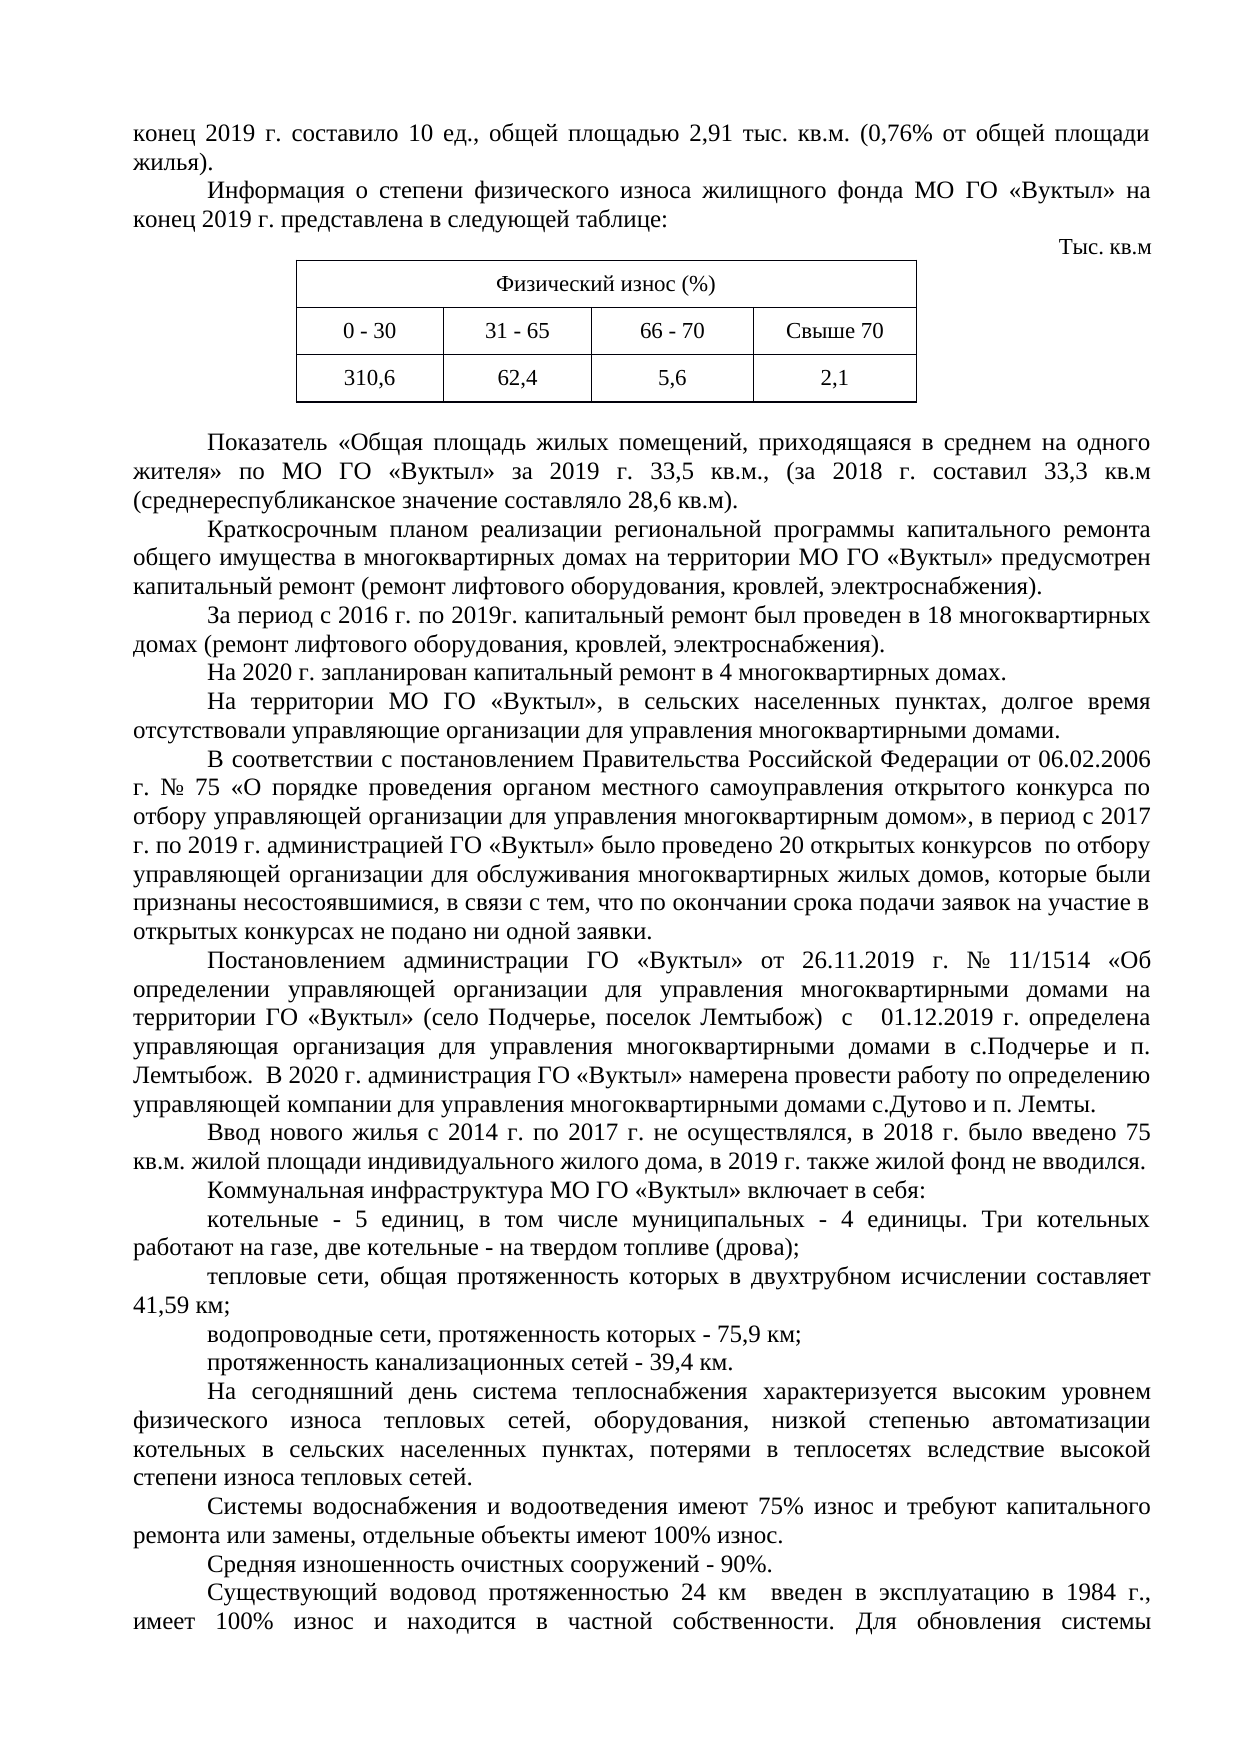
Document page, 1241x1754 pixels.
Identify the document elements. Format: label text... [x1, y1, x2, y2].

text протяженность канализационных сетей - 39,4 км. [133, 1347, 1152, 1376]
table_cell Свыше 70 [754, 308, 916, 354]
text Постановлением администрации ГО «Вуктыл» от 26.11.2019 г. № 11/1514 «Об определении управляющей организации для управления многоквартирными домами на территории ГО «Вуктыл» (село Подчерье, поселок Лемтыбож) с 01.12.2019 г. определена управляющая организация для управления многоквартирными домами в с.Подчерье и п. Лемтыбож. В 2020 г. администрация ГО «Вуктыл» намерена провести работу по определению управляющей компании для управления многоквартирными домами с.Дутово и п. Лемты. [133, 945, 1152, 1117]
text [133, 118, 1152, 176]
text Краткосрочным планом реализации региональной программы капитального ремонта общего имущества в многоквартирных домах на территории МО ГО «Вуктыл» предусмотрен капитальный ремонт (ремонт лифтового оборудования, кровлей, электроснабжения). [133, 514, 1152, 600]
table_cell 5,6 [592, 355, 753, 401]
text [133, 1577, 1152, 1635]
text В соответствии с постановлением Правительства Российской Федерации от 06.02.2006 г. № 75 «О порядке проведения органом местного самоуправления открытого конкурса по отбору управляющей организации для управления многоквартирным домом», в период с 2017 г. по 2019 г. администрацией ГО «Вуктыл» было проведено 20 открытых конкурсов по отбору управляющей организации для обслуживания многоквартирных жилых домов, которые были признаны несостоявшимися, в связи с тем, что по окончании срока подачи заявок на участие в открытых конкурсах не подано ни одной заявки. [133, 744, 1152, 945]
table_cell 62,4 [444, 355, 591, 401]
text Ввод нового жилья с 2014 г. по 2017 г. не осуществлялся, в 2018 г. было введено 75 кв.м. жилой площади индивидуального жилого дома, в 2019 г. также жилой фонд не вводился. [133, 1117, 1152, 1175]
table_cell 31 - 65 [444, 308, 591, 354]
text Информация о степени физического износа жилищного фонда МО ГО «Вуктыл» на конец 2019 г. представлена в следующей таблице: [133, 176, 1152, 233]
text котельные - 5 единиц, в том числе муниципальных - 4 единицы. Три котельных работают на газе, две котельные - на твердом топливе (дрова); [133, 1204, 1152, 1261]
text Системы водоснабжения и водоотведения имеют 75% износ и требуют капитального ремонта или замены, отдельные объекты имеют 100% износ. [133, 1491, 1152, 1549]
text Коммунальная инфраструктура МО ГО «Вуктыл» включает в себя: [133, 1175, 1152, 1204]
table_cell 310,6 [297, 355, 443, 401]
text На сегодняшний день система теплоснабжения характеризуется высоким уровнем физического износа тепловых сетей, оборудования, низкой степенью автоматизации котельных в сельских населенных пунктах, потерями в теплосетях вследствие высокой степени износа тепловых сетей. [133, 1376, 1152, 1491]
text На территории МО ГО «Вуктыл», в сельских населенных пунктах, долгое время отсутствовали управляющие организации для управления многоквартирными домами. [133, 686, 1152, 744]
text За период с 2016 г. по 2019г. капитальный ремонт был проведен в 18 многоквартирных домах (ремонт лифтового оборудования, кровлей, электроснабжения). [133, 600, 1152, 657]
text На 2020 г. запланирован капитальный ремонт в 4 многоквартирных домах. [133, 657, 1152, 686]
table_cell 66 - 70 [592, 308, 753, 354]
table_cell 2,1 [754, 355, 916, 401]
text водопроводные сети, протяженность которых - 75,9 км; [133, 1319, 1152, 1347]
table_header Физический износ (%) [297, 261, 916, 307]
table_cell 0 - 30 [297, 308, 443, 354]
text Средняя изношенность очистных сооружений - 90%. [133, 1549, 1152, 1577]
text тепловые сети, общая протяженность которых в двухтрубном исчислении составляет 41,59 км; [133, 1261, 1152, 1319]
text Тыс. кв.м [133, 233, 1152, 259]
text Показатель «Общая площадь жилых помещений, приходящаяся в среднем на одного жителя» по МО ГО «Вуктыл» за 2019 г. 33,5 кв.м., (за 2018 г. составил 33,3 кв.м (среднереспубликанское значение составляло 28,6 кв.м). [133, 427, 1152, 514]
